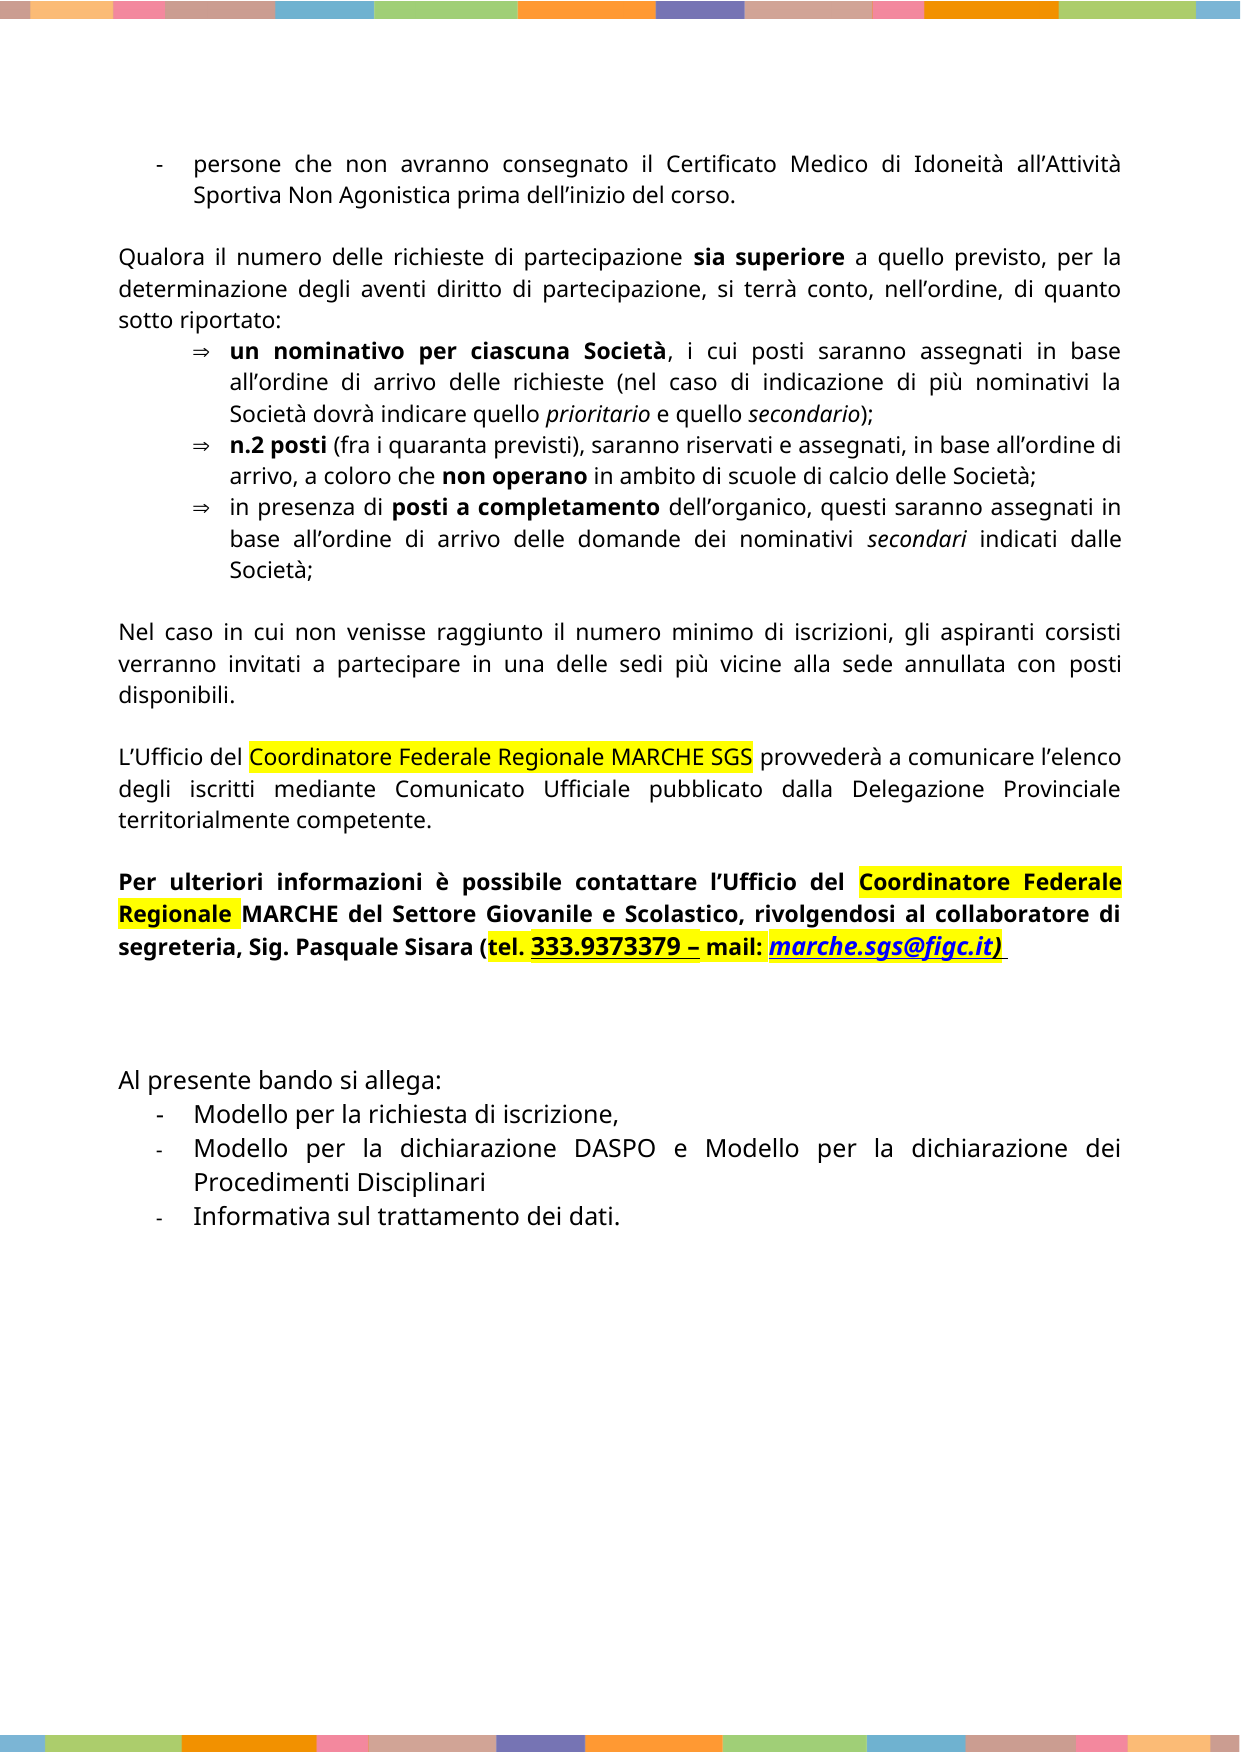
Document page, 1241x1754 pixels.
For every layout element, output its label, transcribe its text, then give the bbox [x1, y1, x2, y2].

list in presenza di posti a completamento dell’organico, questi saranno assegnati in base all’ordine di arrivo delle domande dei nominativi secondari indicati dalle Società; [192, 491, 1122, 585]
picture [0, 1735, 1239, 1752]
text Al presente bando si allega: [118, 1062, 1122, 1096]
text Qualora il numero delle richieste di partecipazione sia superiore a quello previsto, per la determinazione degli aventi diritto di partecipazione, si terrà conto, nell’ordine, di quanto sotto riportato: [118, 241, 1122, 335]
picture [0, 1, 1241, 19]
list persone che non avranno consegnato il Certificato Medico di Idoneità all’Attività Sportiva Non Agonistica prima dell’inizio del corso. [156, 148, 1122, 210]
text Per ulteriori informazioni è possibile contattare l’Ufficio del Coordinatore Federale Regionale MARCHE del Settore Giovanile e Scolastico, rivolgendosi al collaboratore di segreteria, Sig. Pasquale Sisara (tel. 333.9373379 – mail: marche.sgs@figc.it) [118, 866, 1122, 963]
list n.2 posti (fra i quaranta previsti), saranno riservati e assegnati, in base all’ordine di arrivo, a coloro che non operano in ambito di scuole di calcio delle Società; [192, 429, 1122, 491]
list Informativa sul trattamento dei dati. [156, 1198, 1122, 1233]
list Modello per la richiesta di iscrizione, [156, 1096, 1122, 1130]
list Modello per la dichiarazione DASPO e Modello per la dichiarazione dei Procedimenti Disciplinari [156, 1130, 1122, 1198]
list un nominativo per ciascuna Società, i cui posti saranno assegnati in base all’ordine di arrivo delle richieste (nel caso di indicazione di più nominativi la Società dovrà indicare quello prioritario e quello secondario); [192, 335, 1122, 429]
text L’Ufficio del Coordinatore Federale Regionale MARCHE SGS provvederà a comunicare l’elenco degli iscritti mediante Comunicato Ufficiale pubblicato dalla Delegazione Provinciale territorialmente competente. [118, 741, 1122, 835]
text Nel caso in cui non venisse raggiunto il numero minimo di iscrizioni, gli aspiranti corsisti verranno invitati a partecipare in una delle sedi più vicine alla sede annullata con posti disponibili. [118, 616, 1122, 710]
